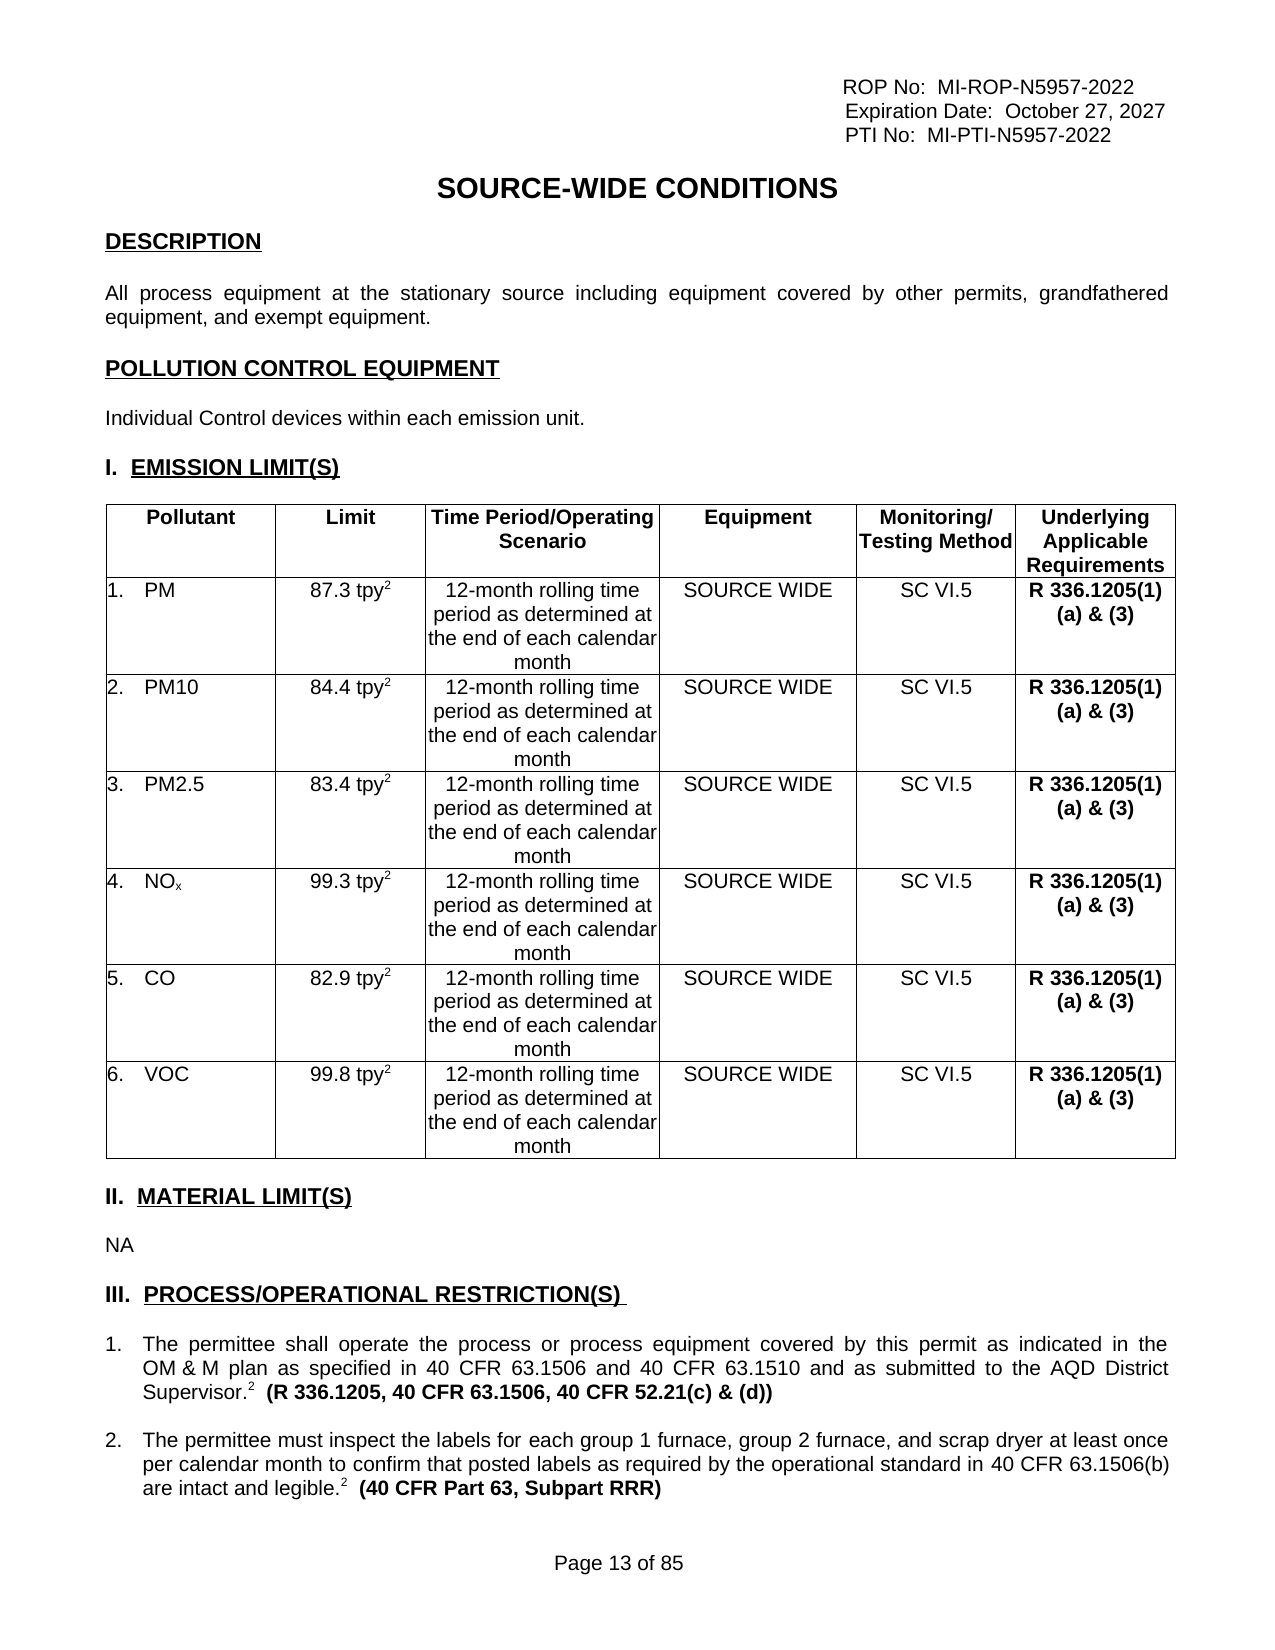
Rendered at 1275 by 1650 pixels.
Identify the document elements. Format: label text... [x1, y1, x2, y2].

table_cell R 336.1205(1) (a) & (3) [1016, 578, 1175, 674]
table_cell SOURCE WIDE [660, 578, 856, 674]
table_cell SOURCE WIDE [660, 772, 856, 867]
table_cell 12-month rolling time period as determined at the end of each calendar month [426, 1062, 659, 1158]
table_cell 12-month rolling time period as determined at the end of each calendar month [426, 965, 659, 1061]
text Individual Control devices within each emission unit. [105, 406, 1170, 429]
table_header Monitoring/ Testing Method [857, 505, 1015, 577]
table_cell PM [107, 578, 275, 674]
text III. PROCESS/OPERATIONAL RESTRICTION(S) [105, 1281, 1170, 1308]
table_cell R 336.1205(1) (a) & (3) [1016, 869, 1175, 964]
table_cell SC VI.5 [857, 1062, 1015, 1158]
table_header Equipment [660, 505, 856, 577]
table_cell 12-month rolling time period as determined at the end of each calendar month [426, 578, 659, 674]
table_cell R 336.1205(1) (a) & (3) [1016, 1062, 1175, 1158]
table_cell SC VI.5 [857, 675, 1015, 771]
table_cell SC VI.5 [857, 772, 1015, 867]
table_header Underlying Applicable Requirements [1016, 505, 1175, 577]
table_cell 12-month rolling time period as determined at the end of each calendar month [426, 772, 659, 867]
table_cell 99.3 tpy2 [276, 869, 425, 964]
table_cell SC VI.5 [857, 869, 1015, 964]
table_cell SOURCE WIDE [660, 869, 856, 964]
text All process equipment at the stationary source including equipment covered by other permits, grandfathered equipment, and exempt equipment. [105, 281, 1170, 329]
text DESCRIPTION [105, 228, 1170, 255]
table_cell R 336.1205(1) (a) & (3) [1016, 965, 1175, 1061]
table_cell SOURCE WIDE [660, 675, 856, 771]
text I. EMISSION LIMIT(S) [105, 453, 1170, 480]
text NA [105, 1233, 1170, 1257]
table_cell SOURCE WIDE [660, 1062, 856, 1158]
table_cell 83.4 tpy2 [276, 772, 425, 867]
table_cell 12-month rolling time period as determined at the end of each calendar month [426, 869, 659, 964]
table_cell PM2.5 [107, 772, 275, 867]
table_cell SOURCE WIDE [660, 965, 856, 1061]
table_cell CO [107, 965, 275, 1061]
table_cell 87.3 tpy2 [276, 578, 425, 674]
table_cell SC VI.5 [857, 578, 1015, 674]
table_header Time Period/Operating Scenario [426, 505, 659, 577]
table_cell 99.8 tpy2 [276, 1062, 425, 1158]
text II. MATERIAL LIMIT(S) [105, 1183, 1170, 1209]
table_cell PM10 [107, 675, 275, 771]
table_cell VOC [107, 1062, 275, 1158]
table_cell SC VI.5 [857, 965, 1015, 1061]
table_cell 82.9 tpy2 [276, 965, 425, 1061]
table_cell 84.4 tpy2 [276, 675, 425, 771]
text SOURCE-WIDE CONDITIONS [105, 171, 1170, 204]
table_header Pollutant [107, 505, 275, 577]
table_cell 12-month rolling time period as determined at the end of each calendar month [426, 675, 659, 771]
list The permittee must inspect the labels for each group 1 furnace, group 2 furnace, and scrap dryer at least once per calendar month to confirm that posted labels as required by the operational standard in 40 CFR 63.1506(b) are intact and legible.2 (40 CFR Part 63, Subpart RRR) [105, 1427, 1170, 1499]
text POLLUTION CONTROL EQUIPMENT [105, 355, 1170, 382]
list The permittee shall operate the process or process equipment covered by this permit as indicated in the OM & M plan as specified in 40 CFR 63.1506 and 40 CFR 63.1510 and as submitted to the AQD District Supervisor.2 (R 336.1205, 40 CFR 63.1506, 40 CFR 52.21(c) & (d)) [105, 1332, 1170, 1403]
table_cell R 336.1205(1) (a) & (3) [1016, 675, 1175, 771]
table_header Limit [276, 505, 425, 577]
table_cell NOx [107, 869, 275, 964]
table_cell R 336.1205(1) (a) & (3) [1016, 772, 1175, 867]
